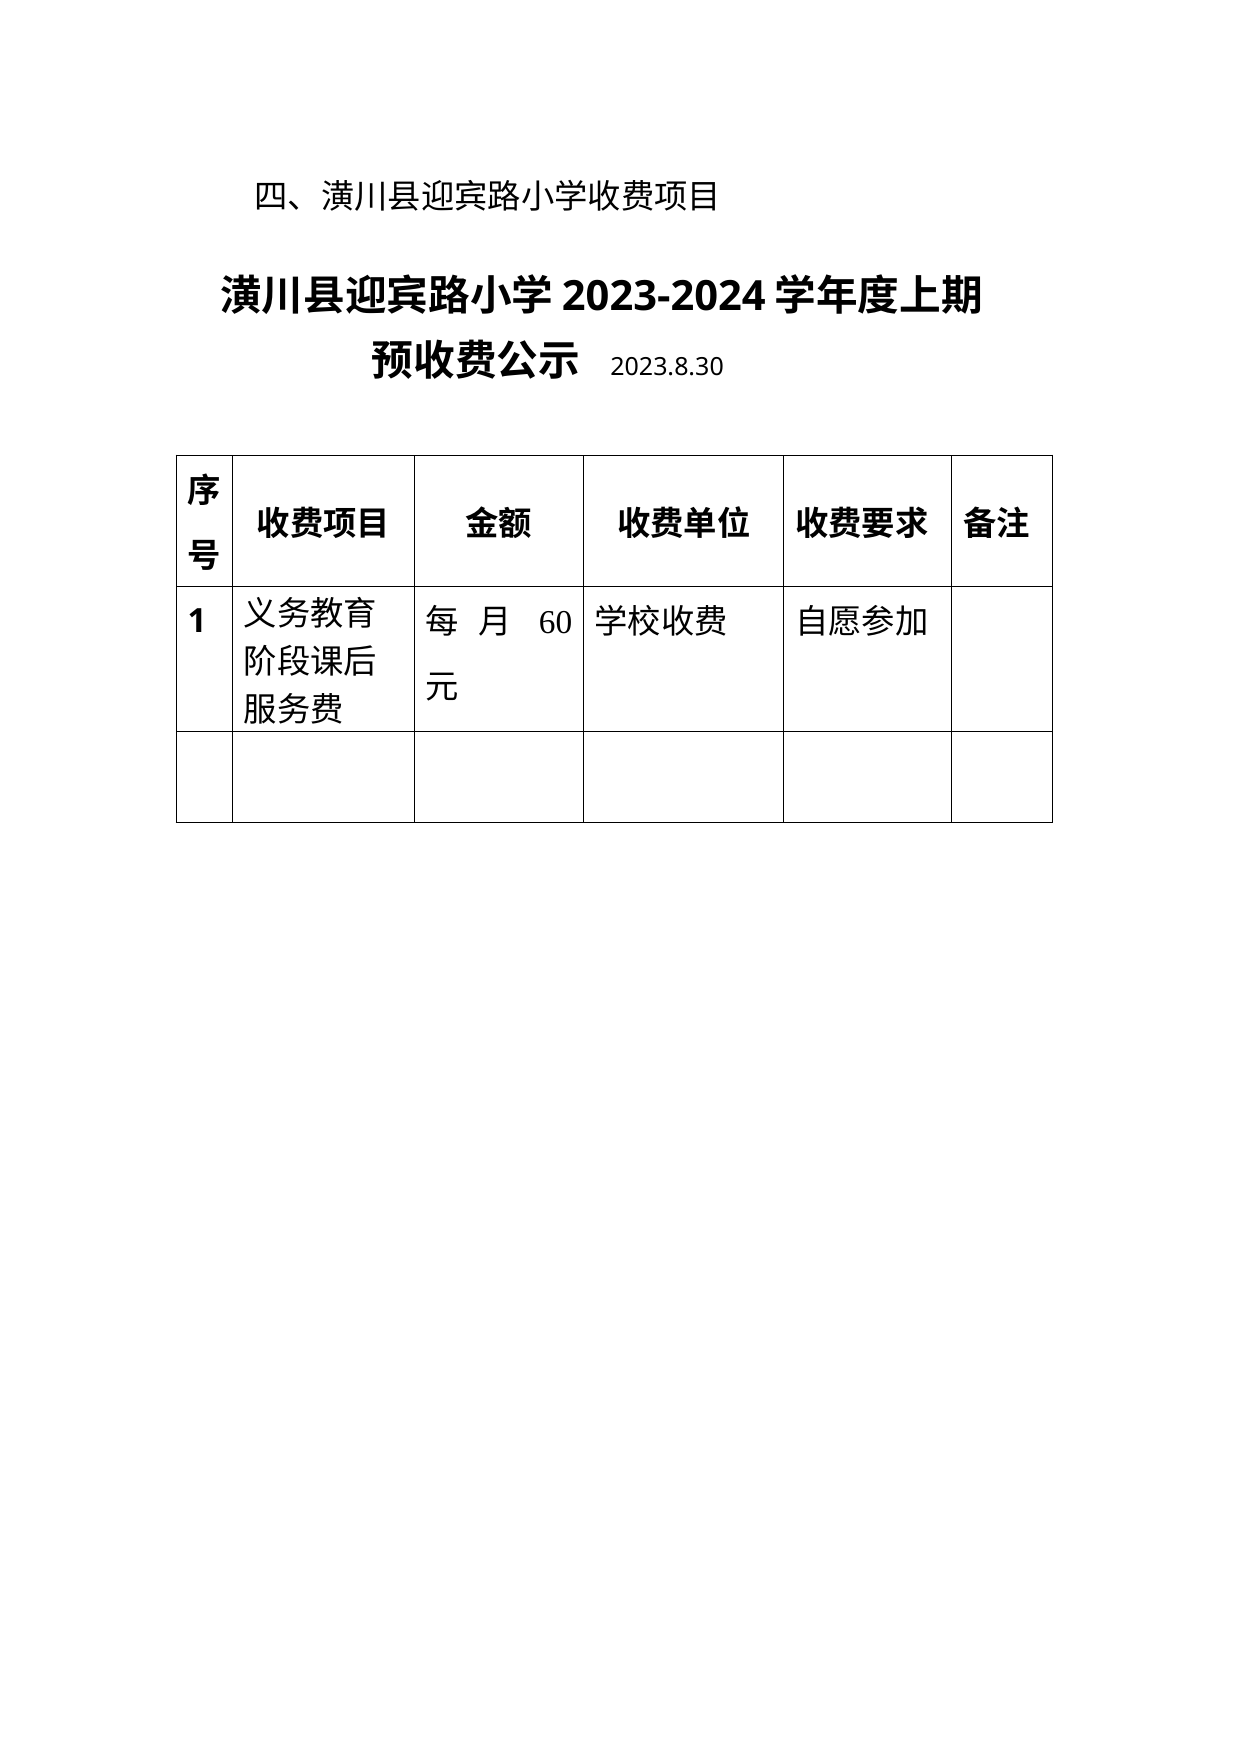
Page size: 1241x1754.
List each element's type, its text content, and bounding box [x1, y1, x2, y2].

table_header 金额 [415, 456, 583, 586]
table_header 收费单位 [584, 456, 783, 586]
table_cell [233, 732, 414, 822]
table_cell [584, 732, 783, 822]
list 潢川县迎宾路小学收费项目 [187, 162, 1053, 227]
table_header 收费项目 [233, 456, 414, 586]
table_cell [952, 587, 1052, 731]
text 预收费公示 2023.8.30 [187, 324, 1053, 389]
table_header 备注 [952, 456, 1052, 586]
table_cell [784, 732, 951, 822]
table_cell 自愿参加 [784, 587, 951, 731]
table_cell 学校收费 [584, 587, 783, 731]
table_cell 1 [177, 587, 232, 731]
table_cell [952, 732, 1052, 822]
list 潢川县迎宾路小学2023-2024学年度上期 [187, 259, 1053, 324]
table_cell 义务教育阶段课后服务费 [233, 587, 414, 731]
table_cell [415, 732, 583, 822]
table_cell [177, 732, 232, 822]
table_header 收费要求 [784, 456, 951, 586]
table_header 序号 [177, 456, 232, 586]
table_cell 每月60元 [415, 587, 583, 731]
